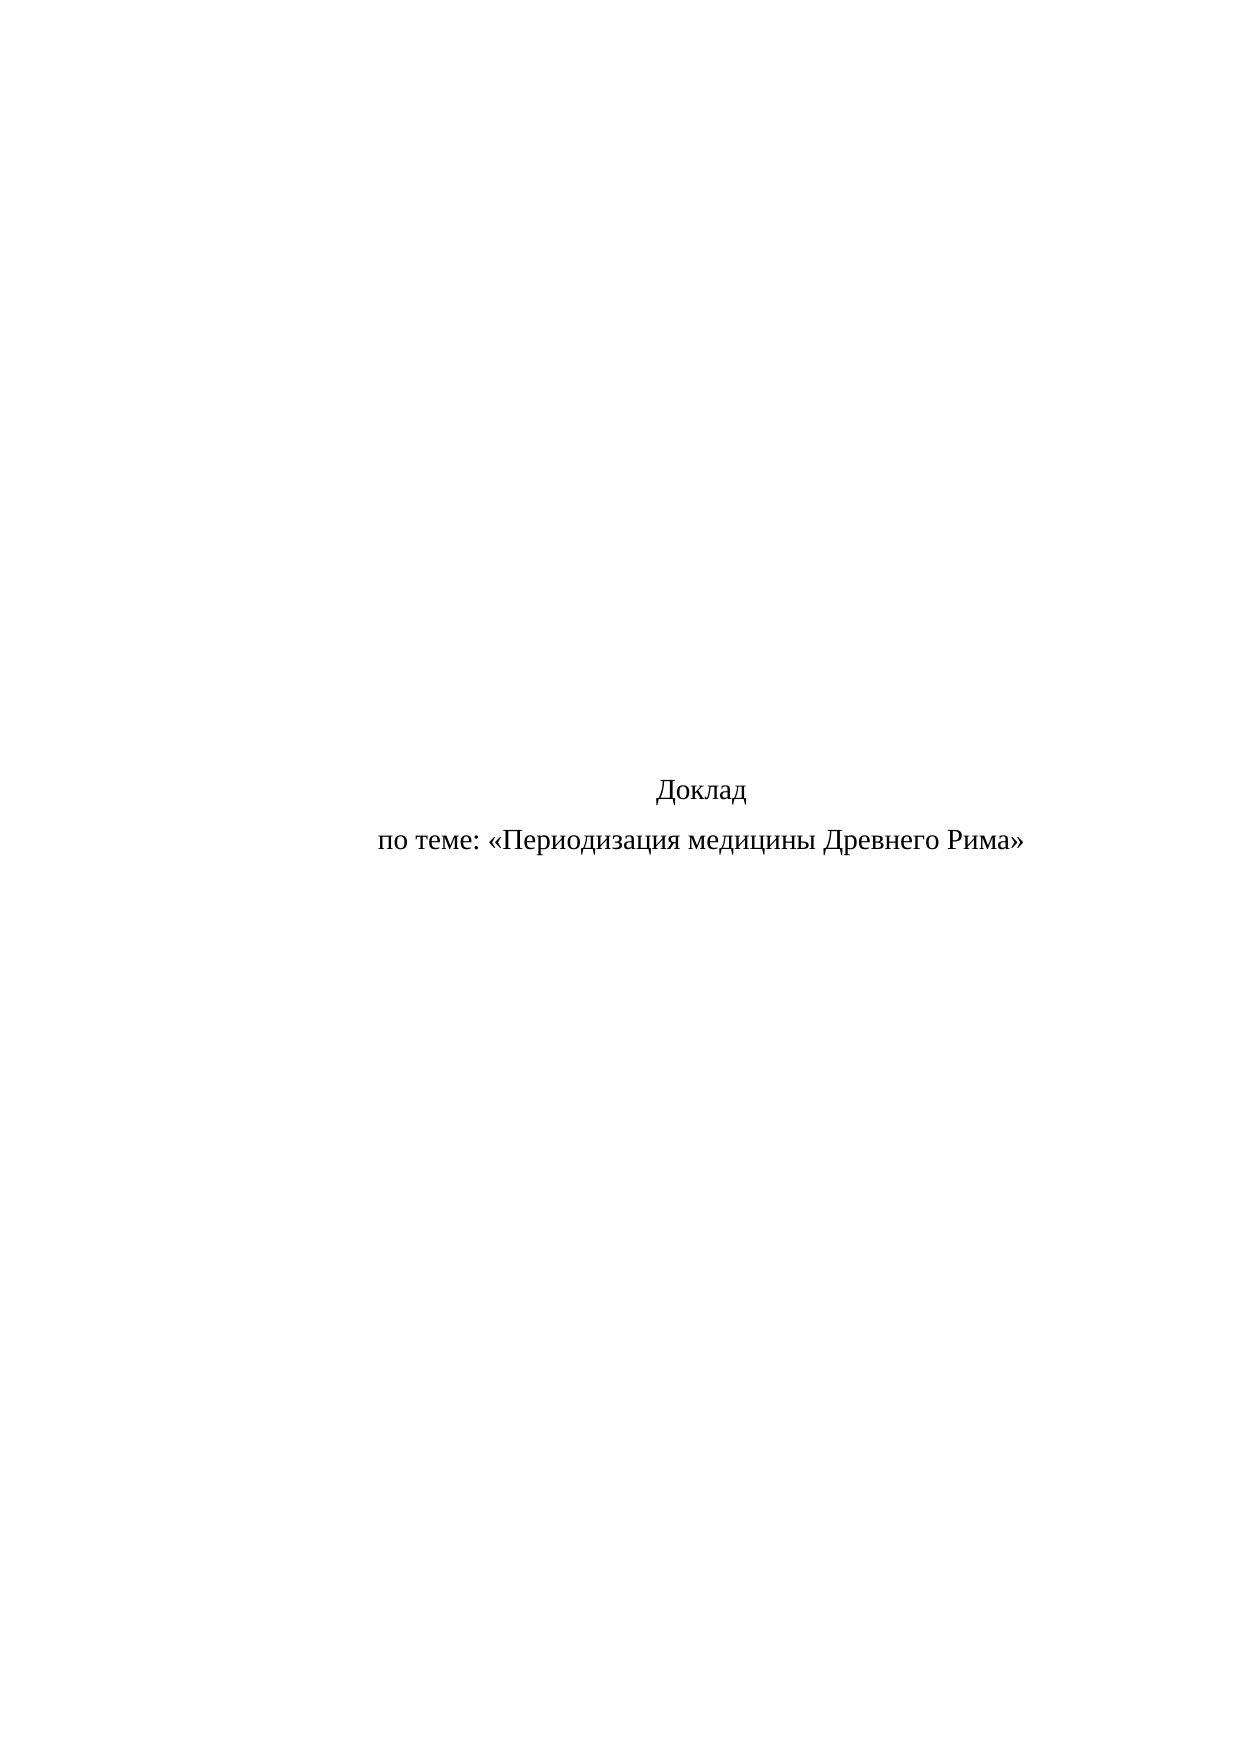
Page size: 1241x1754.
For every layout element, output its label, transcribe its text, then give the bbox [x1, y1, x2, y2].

text по теме: «Периодизация медицины Древнего Рима» [177, 822, 1152, 856]
text Доклад [177, 772, 1152, 806]
